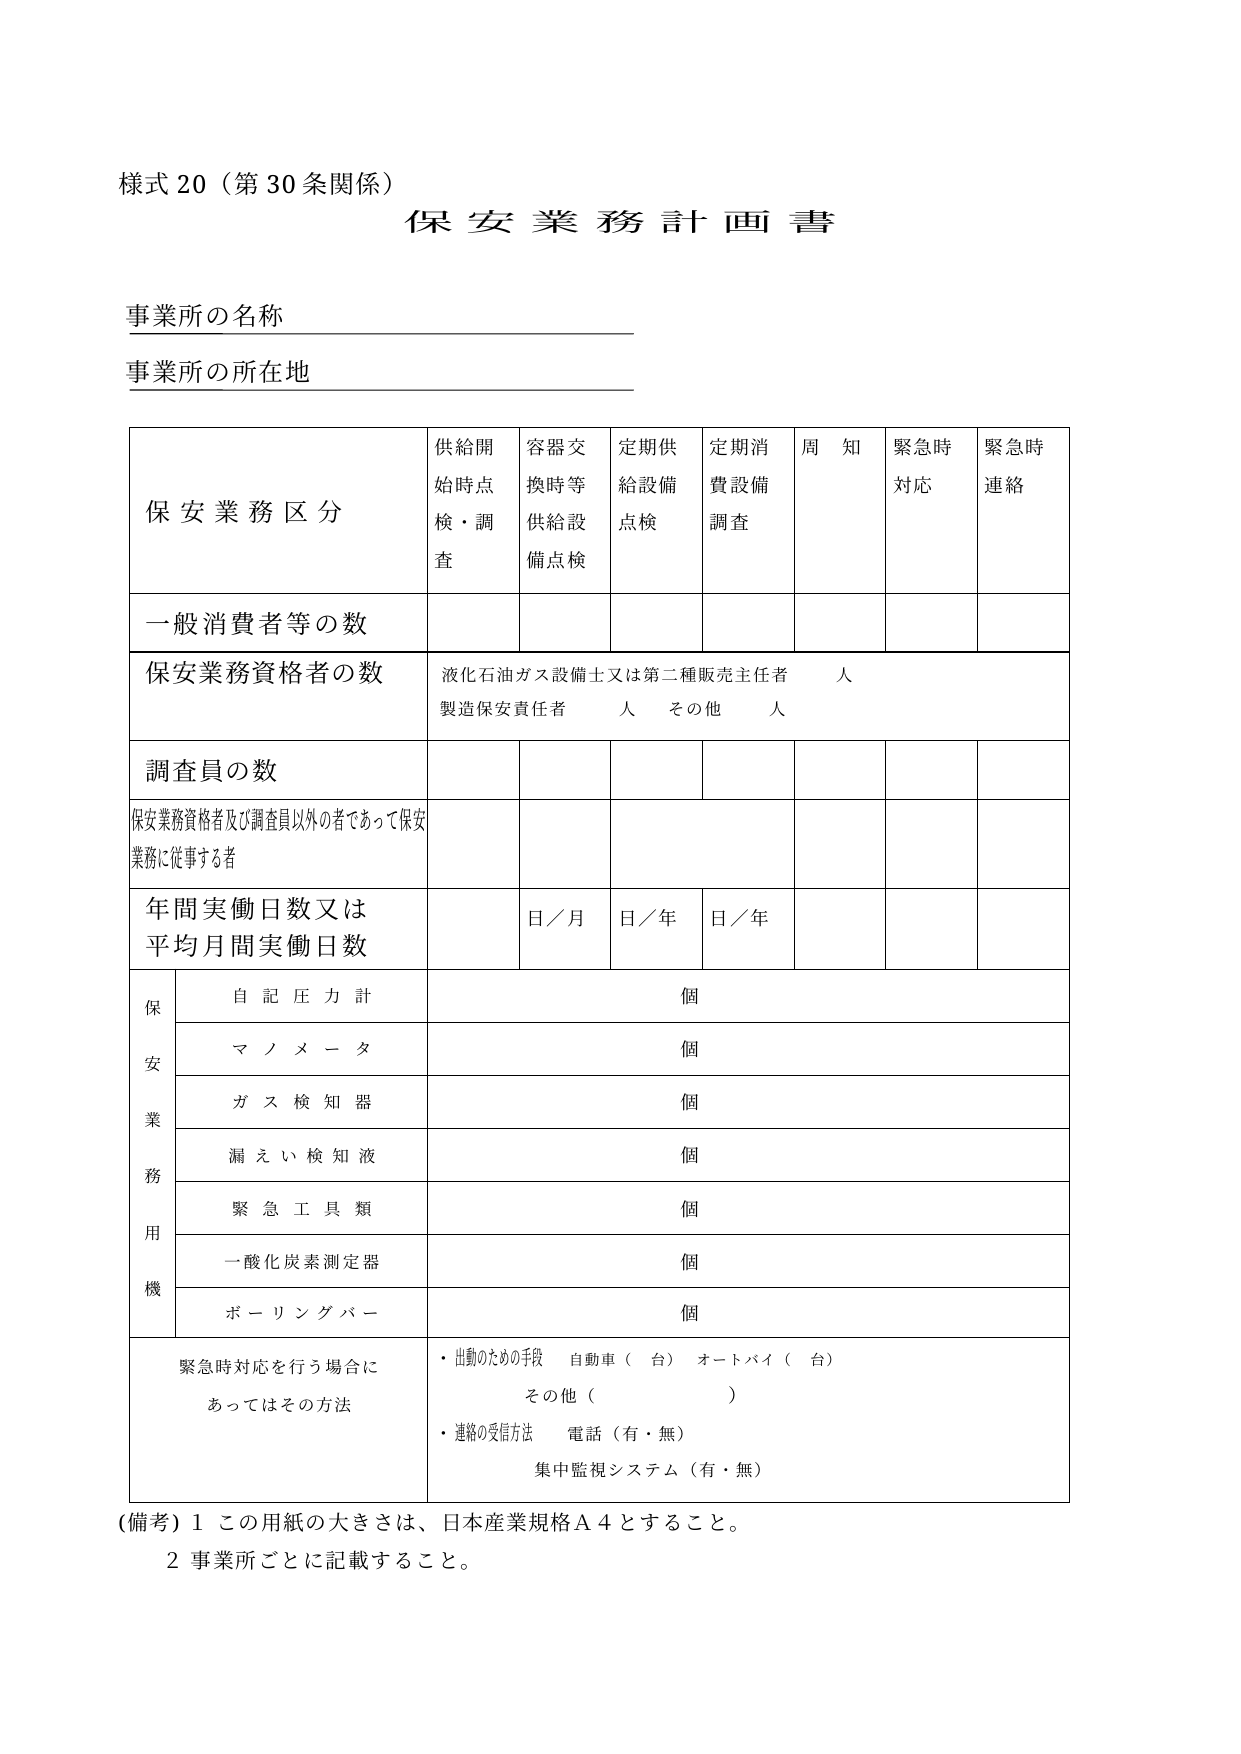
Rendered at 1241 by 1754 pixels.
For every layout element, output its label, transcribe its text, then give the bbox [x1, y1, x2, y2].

table_header 容器交 換時等 供給設 備点検 [520, 428, 610, 592]
table_header 保安業務区分 [130, 428, 427, 592]
table_cell 個 [428, 1288, 1069, 1337]
text ２ 事業所ごとに記載すること。 [118, 1541, 1122, 1578]
table_cell [428, 741, 519, 799]
table_cell 保安業務資格者の数 [130, 653, 427, 740]
table_cell [611, 594, 702, 651]
table_cell 個 [428, 1129, 1069, 1181]
table_cell [886, 594, 977, 651]
table_cell [978, 594, 1069, 651]
table_cell 液化石油ガス設備士又は第二種販売主任者 人 製造保安責任者 人 その他 人 [428, 653, 1069, 740]
table_cell 保 安 業 務 用 機 器 [130, 970, 175, 1337]
table_cell 個 [428, 970, 1069, 1022]
table_cell [428, 889, 519, 968]
table_cell [886, 889, 977, 968]
table_cell 日／年 [611, 889, 702, 968]
table_cell 個 [428, 1235, 1069, 1287]
table_cell [611, 800, 794, 888]
table_cell [520, 594, 610, 651]
table_cell [611, 741, 702, 799]
table_header 定期供 給設備 点検 [611, 428, 702, 592]
table_cell [428, 594, 519, 651]
table_cell 一酸化炭素測定器 [176, 1235, 427, 1287]
table_cell [978, 741, 1069, 799]
table_cell [703, 594, 794, 651]
table_cell [795, 889, 885, 968]
table_cell 一般消費者等の数 [130, 594, 427, 651]
table_cell [978, 800, 1069, 888]
text 事業所の名称 [118, 296, 1122, 333]
table_cell [520, 741, 610, 799]
text 様式20（第30条関係） [118, 164, 1122, 202]
table_cell [795, 741, 885, 799]
table_cell ・出動のための手段 自動車（ 台） オートバイ（ 台） その他（ ） ・連絡の受信方法 電話（有・無） 集中監視システム（有・無） [428, 1338, 1069, 1502]
table_cell 年間実働日数又は 平均月間実働日数 [130, 889, 427, 968]
table_cell 緊急時対応を行う場合に あってはその方法 [130, 1338, 427, 1502]
table_cell [520, 800, 610, 888]
text 保安業務計画書 [118, 202, 1122, 239]
table_header 供給開 始時点 検・調 査 [428, 428, 519, 592]
table_cell 日／月 [520, 889, 610, 968]
table_cell 個 [428, 1076, 1069, 1128]
text 事業所の所在地 [118, 352, 1122, 389]
table_header 緊急時 連絡 [978, 428, 1069, 592]
table_header 周 知 [795, 428, 885, 592]
table_cell [703, 741, 794, 799]
table_cell [886, 800, 977, 888]
table_cell 保安業務資格者及び調査員以外の者であって保安業務に従事する者 [130, 800, 427, 888]
table_cell 個 [428, 1023, 1069, 1075]
table_cell ガス検知器 [176, 1076, 427, 1128]
table_cell [978, 889, 1069, 968]
table_cell 日／年 [703, 889, 794, 968]
table_header 緊急時 対応 [886, 428, 977, 592]
table_cell 自記圧力計 [176, 970, 427, 1022]
table_cell [886, 741, 977, 799]
table_cell 漏えい検知液 [176, 1129, 427, 1181]
table_cell 調査員の数 [130, 741, 427, 799]
text (備考) １ この用紙の大きさは、日本産業規格Ａ４とすること。 [118, 1503, 1122, 1541]
table_cell [428, 800, 519, 888]
table_header 定期消 費設備 調査 [703, 428, 794, 592]
table_cell 緊急工具類 [176, 1182, 427, 1234]
table_cell [795, 800, 885, 888]
table_cell マノメータ [176, 1023, 427, 1075]
table_cell 個 [428, 1182, 1069, 1234]
table_cell ボーリングバー [176, 1288, 427, 1337]
table_cell [795, 594, 885, 651]
